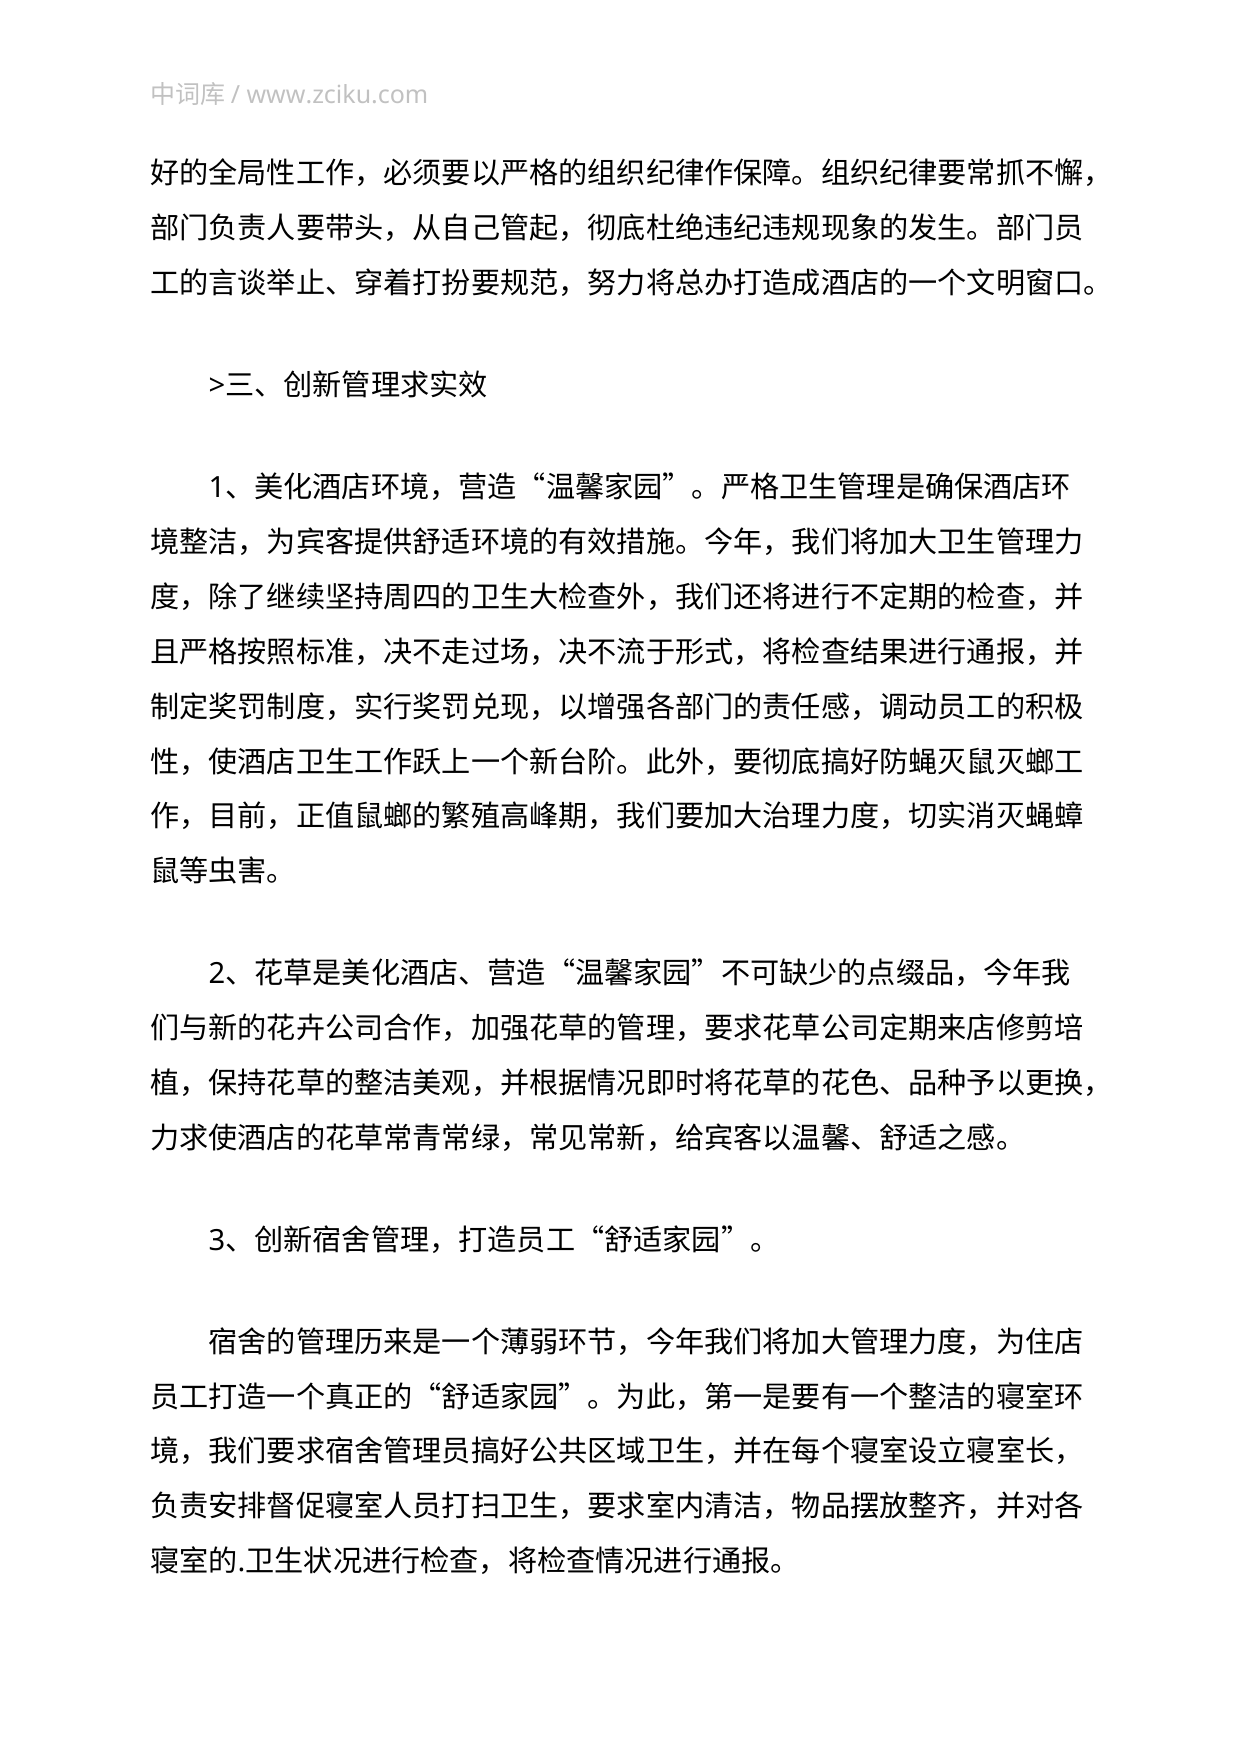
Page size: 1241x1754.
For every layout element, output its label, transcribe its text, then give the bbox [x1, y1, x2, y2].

text >三、创新管理求实效 [150, 362, 1090, 404]
text 宿舍的管理历来是一个薄弱环节，今年我们将加大管理力度，为住店员工打造一个真正的“舒适家园”。为此，第一是要有一个整洁的寝室环境，我们要求宿舍管理员搞好公共区域卫生，并在每个寝室设立寝室长，负责安排督促寝室人员打扫卫生，要求室内清洁，物品摆放整齐，并对各寝室的.卫生状况进行检查，将检查情况进行通报。 [150, 1318, 1090, 1580]
text 1、美化酒店环境，营造“温馨家园”。严格卫生管理是确保酒店环境整洁，为宾客提供舒适环境的有效措施。今年，我们将加大卫生管理力度，除了继续坚持周四的卫生大检查外，我们还将进行不定期的检查，并且严格按照标准，决不走过场，决不流于形式，将检查结果进行通报，并制定奖罚制度，实行奖罚兑现，以增强各部门的责任感，调动员工的积极性，使酒店卫生工作跃上一个新台阶。此外，要彻底搞好防蝇灭鼠灭螂工作，目前，正值鼠螂的繁殖高峰期，我们要加大治理力度，切实消灭蝇蟑鼠等虫害。 [150, 463, 1090, 890]
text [150, 150, 1090, 302]
text 3、创新宿舍管理，打造员工“舒适家园”。 [150, 1216, 1090, 1259]
text 2、花草是美化酒店、营造“温馨家园”不可缺少的点缀品，今年我们与新的花卉公司合作，加强花草的管理，要求花草公司定期来店修剪培植，保持花草的整洁美观，并根据情况即时将花草的花色、品种予以更换，力求使酒店的花草常青常绿，常见常新，给宾客以温馨、舒适之感。 [150, 950, 1090, 1157]
